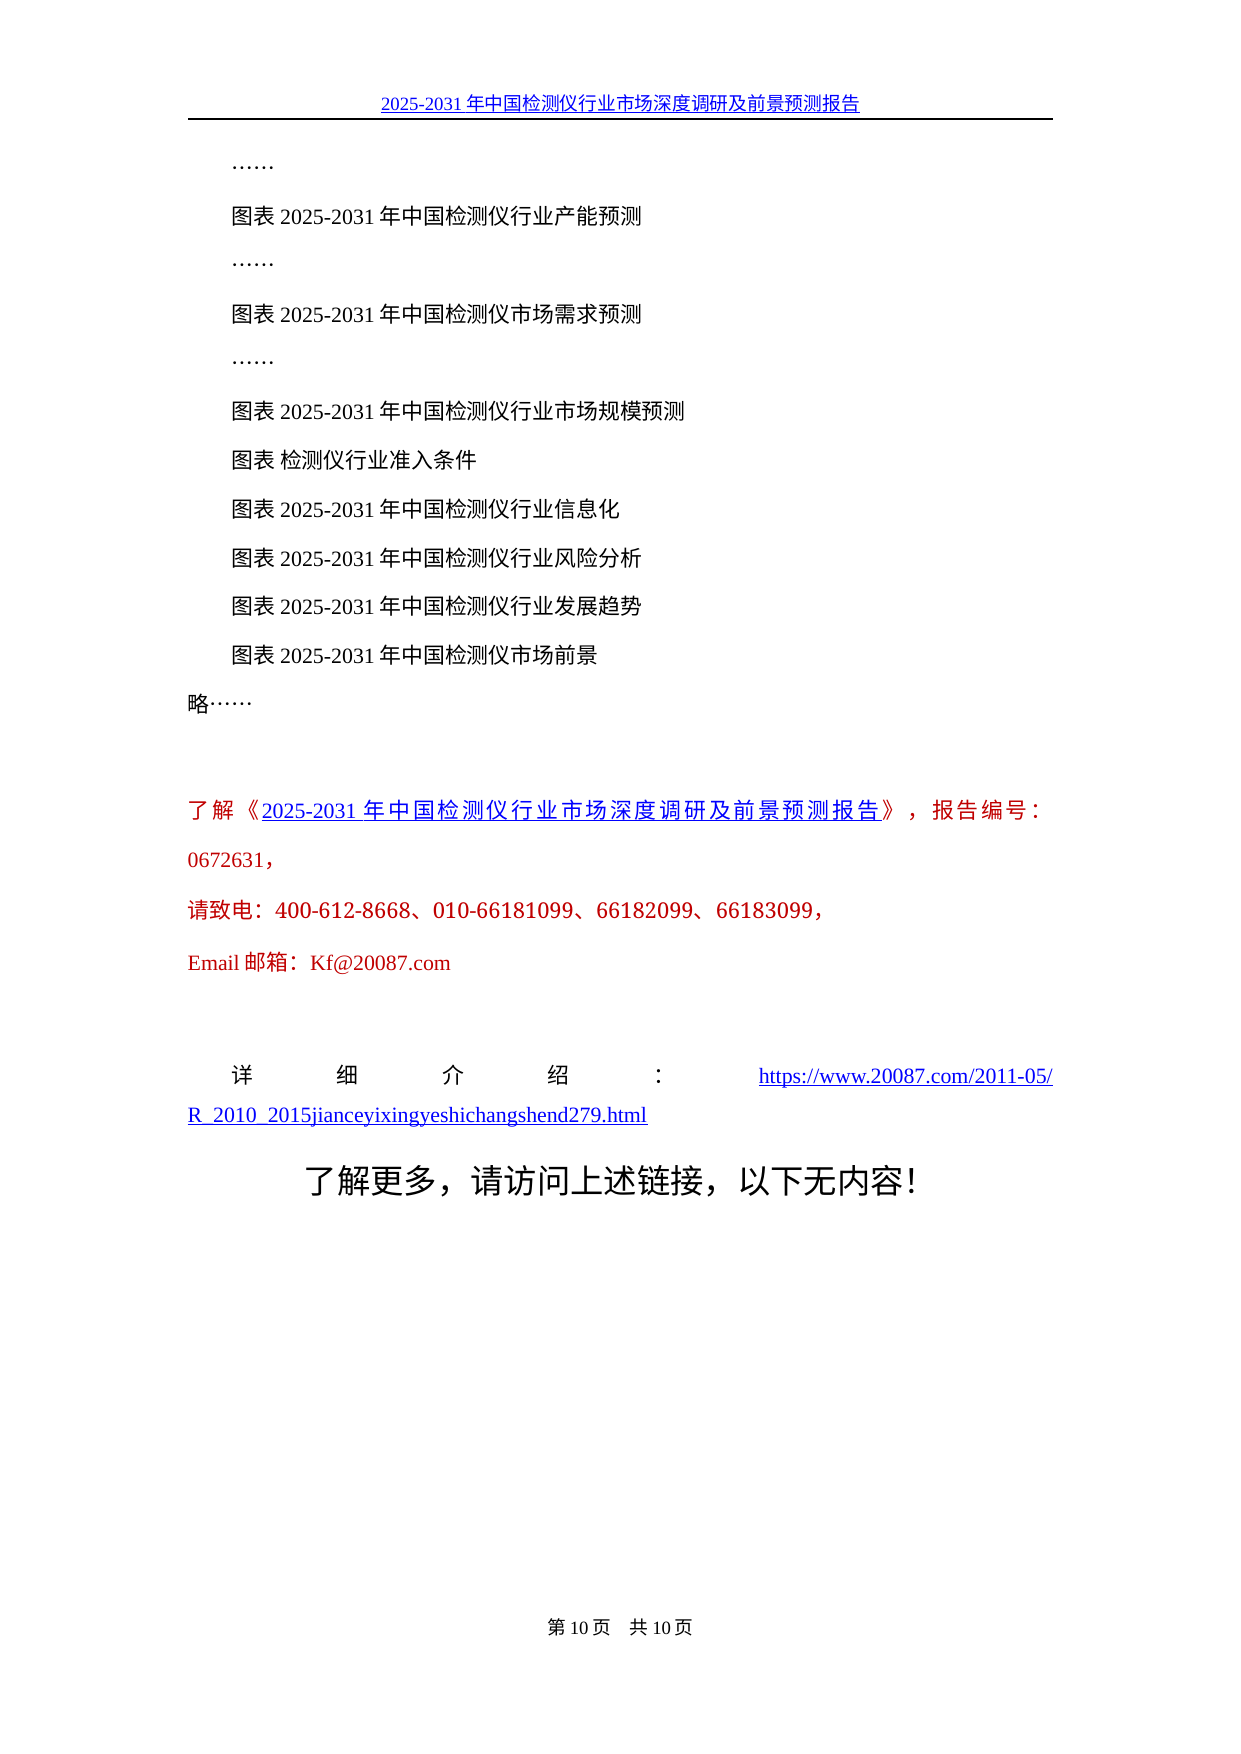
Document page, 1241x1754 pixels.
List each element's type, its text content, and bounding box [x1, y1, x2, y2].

text 详细介绍：https://www.20087.com/2011-05/R_2010_2015jianceyixingyeshichangshend279.html [187, 1058, 1053, 1131]
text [187, 150, 1053, 719]
text Email邮箱：Kf@20087.com [187, 945, 1053, 977]
text 请致电：400-612-8668、010-66181099、66182099、66183099， [187, 893, 1053, 926]
text 了解《2025-2031年中国检测仪行业市场深度调研及前景预测报告》，报告编号：0672631， [187, 793, 1053, 874]
title 了解更多，请访问上述链接，以下无内容！ [187, 1147, 1053, 1212]
